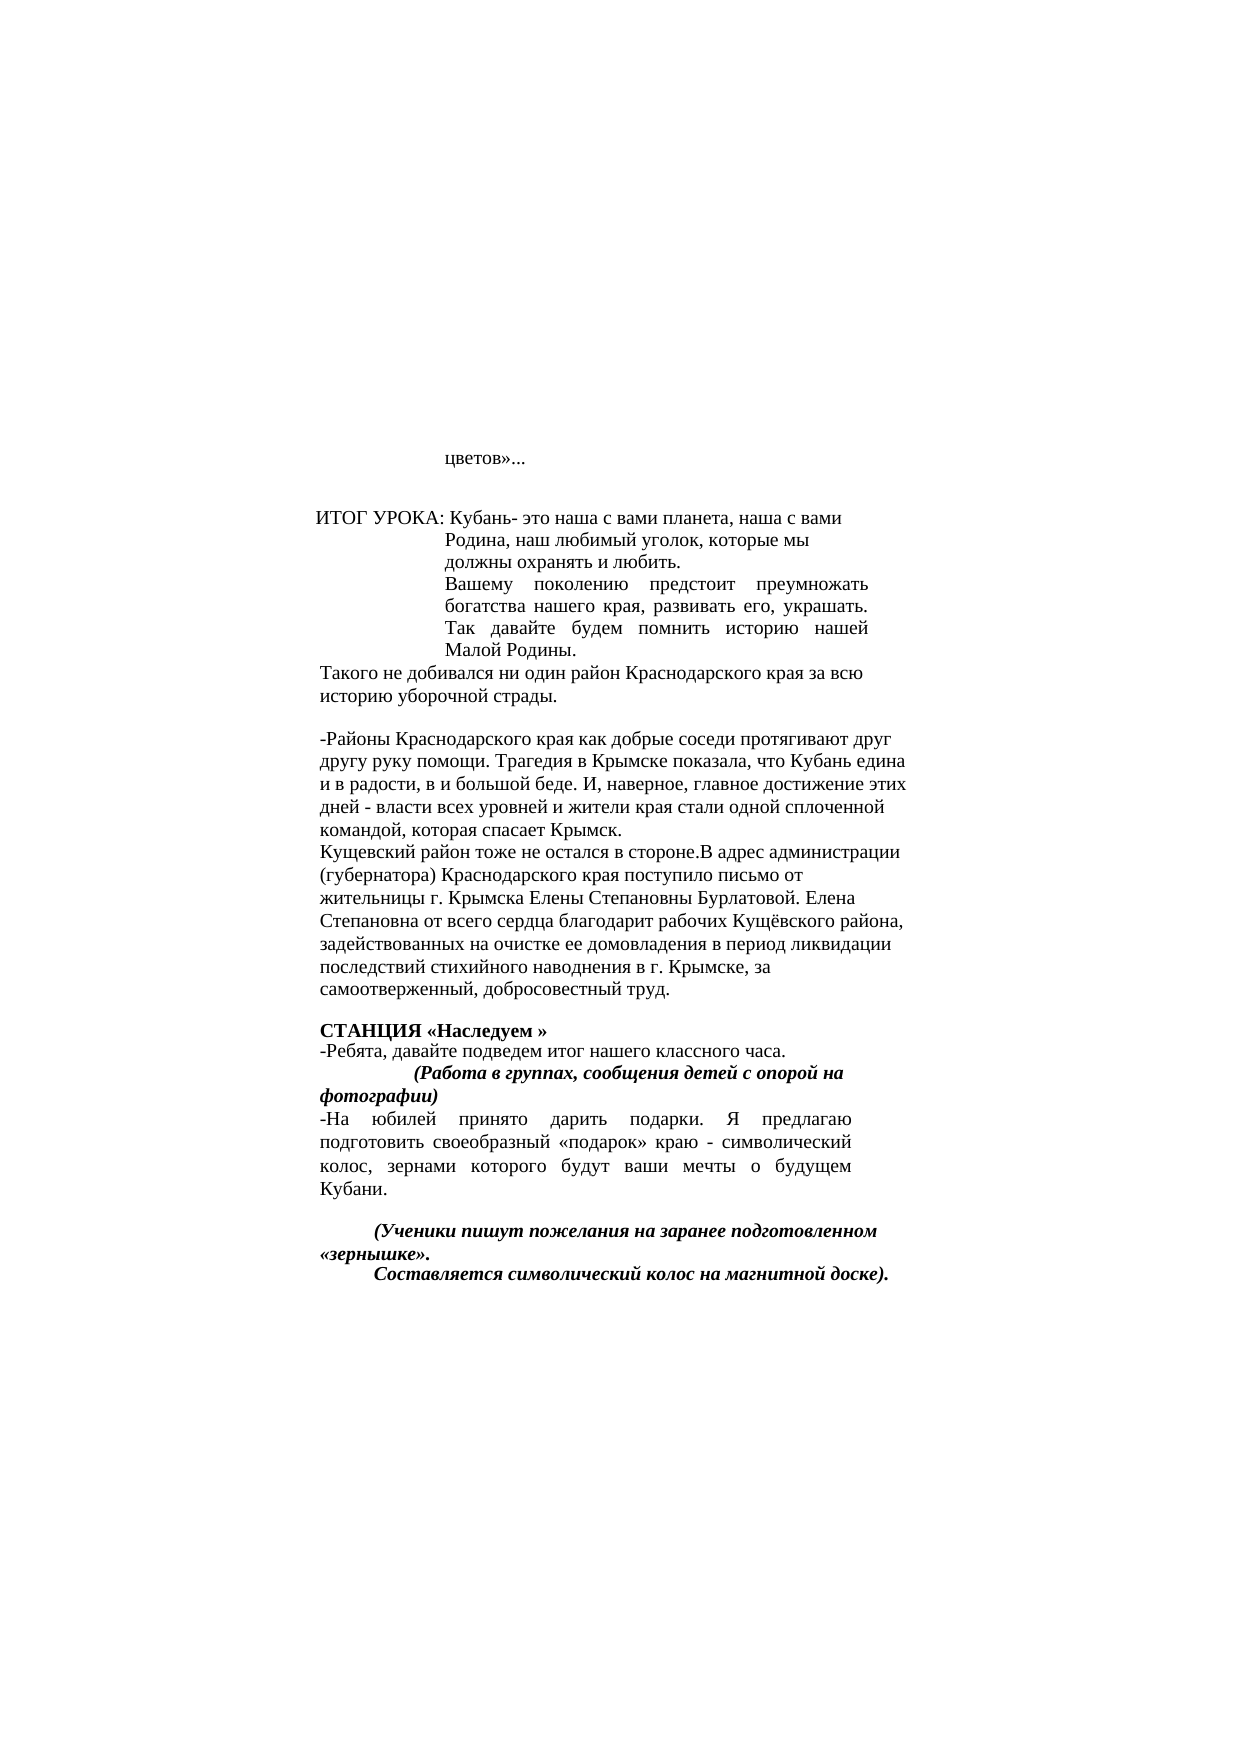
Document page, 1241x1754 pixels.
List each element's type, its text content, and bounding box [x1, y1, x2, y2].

text ИТОГ УРОКА: Кубань- это наша с вами планета, наша с вами Родина, наш любимый уголок, которые мы должны охранять и любить. [315, 507, 869, 573]
text Такого не добивался ни один район Краснодарского края за всю историю уборочной страды. [319, 661, 908, 708]
text Составляется символический колос на магнитной доске). [319, 1265, 927, 1285]
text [444, 447, 692, 469]
text -Ребята, давайте подведем итог нашего классного часа. [319, 1041, 927, 1061]
text -На юбилей принято дарить подарки. Я предлагаю подготовить своеобразный «подарок» краю - символический колос, зернами которого будут ваши мечты о будущем Кубани. [319, 1107, 852, 1200]
text (Работа в группах, сообщения детей с опорой на фотографии) [319, 1061, 852, 1107]
text Кущевский район тоже не остался в стороне.В адрес администрации (губернатора) Краснодарского края поступило письмо от жительницы г. Крымска Елены Степановны Бурлатовой. Елена Степановна от всего сердца благодарит рабочих Кущёвского района, задействованных на очистке ее домовладения в период ликвидации последствий стихийного наводнения в г. Крымске, за самоотверженный, добросовестный труд. [319, 841, 908, 1000]
text (Ученики пишут пожелания на заранее подготовленном «зернышке». [319, 1219, 892, 1265]
text -Районы Краснодарского края как добрые соседи протягивают друг другу руку помощи. Трагедия в Крымске показала, что Кубань едина и в радости, в и большой беде. И, наверное, главное достижение этих дней - власти всех уровней и жители края стали одной сплоченной командой, которая спасает Крымск. [319, 727, 908, 841]
text СТАНЦИЯ «Наследуем » [319, 1022, 927, 1041]
text Вашему поколению предстоит преумножать богатства нашего края, развивать его, украшать. Так давайте будем помнить историю нашей Малой Родины. [444, 573, 869, 661]
